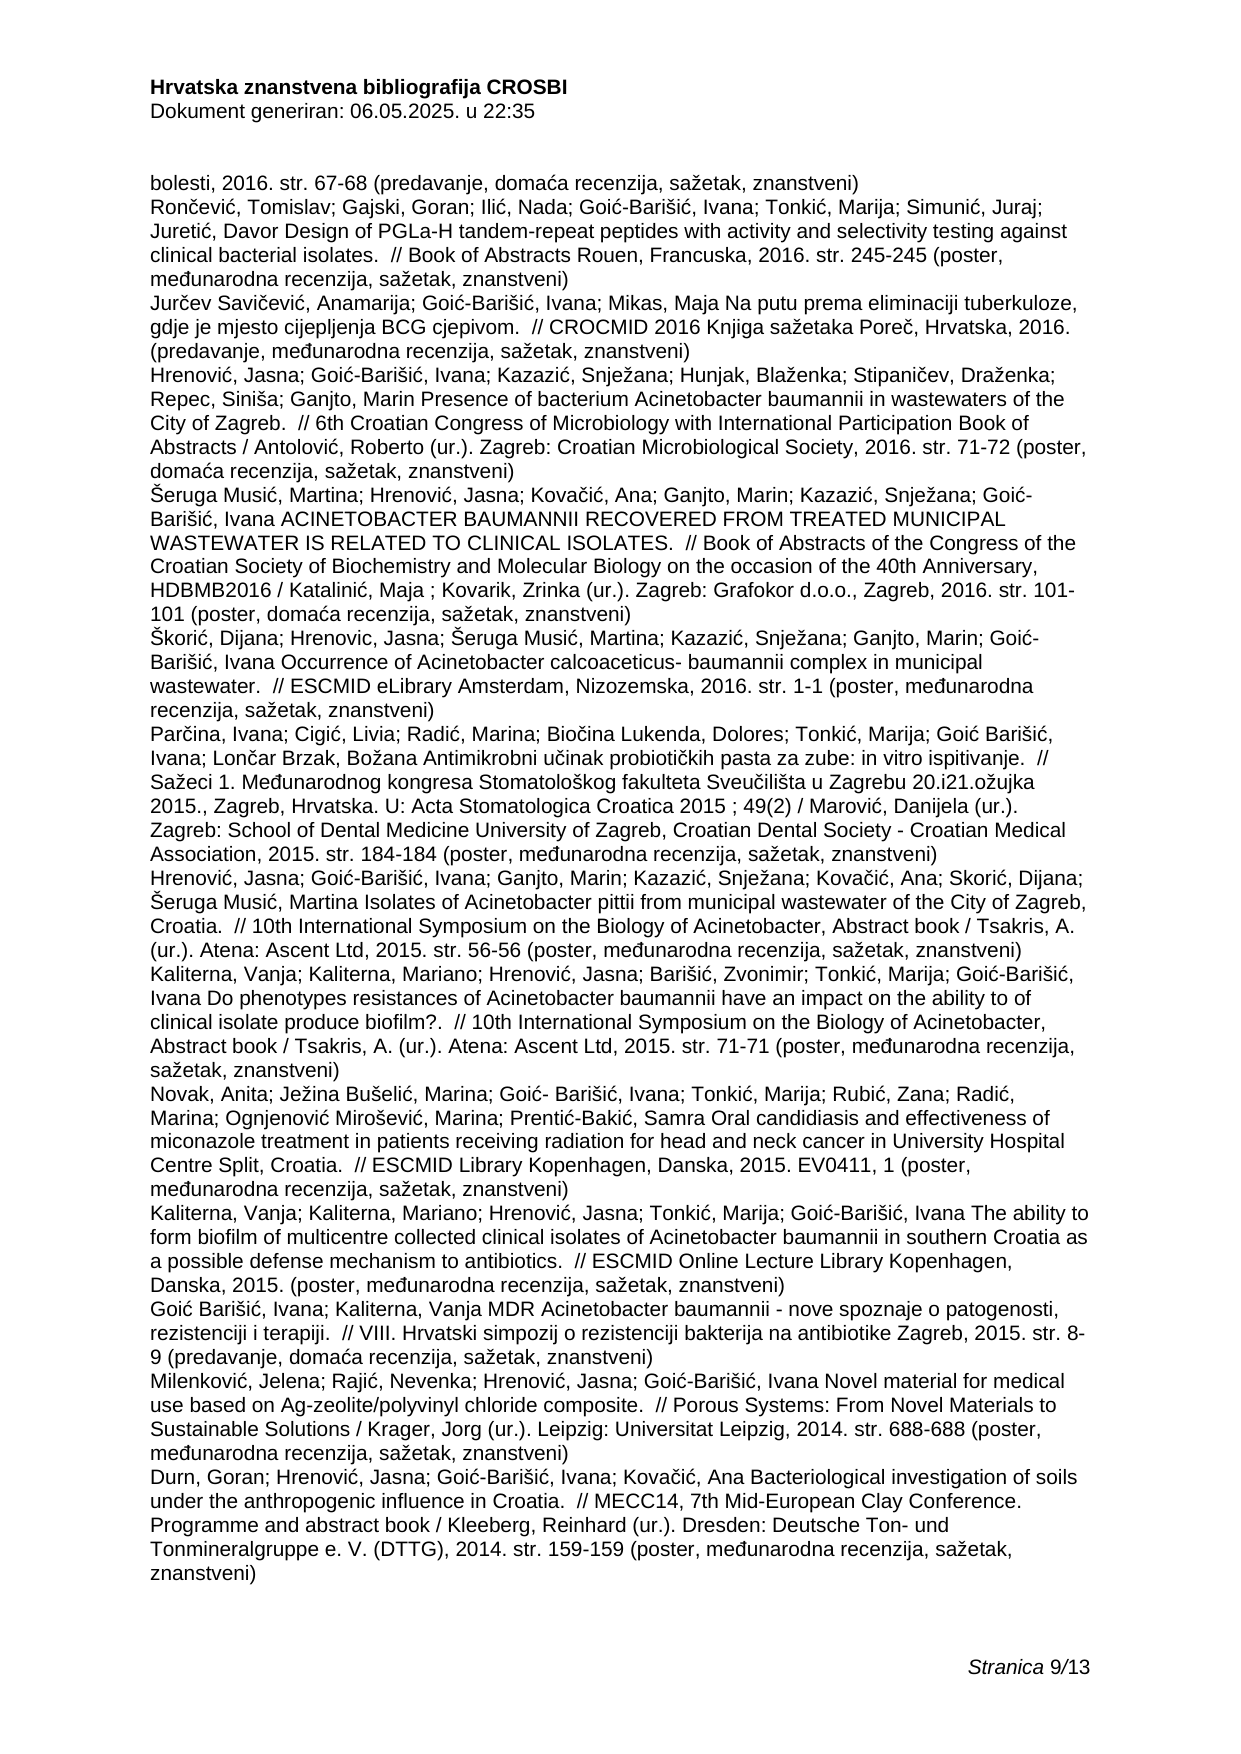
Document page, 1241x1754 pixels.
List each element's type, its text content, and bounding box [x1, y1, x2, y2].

text Goić Barišić, Ivana; Kaliterna, Vanja [150, 1297, 1090, 1369]
text Rončević, Tomislav; Gajski, Goran; Ilić, Nada; Goić-Barišić, Ivana; Tonkić, Marija; Simunić, Juraj; Juretić, Davor [150, 195, 1090, 291]
text Hrenović, Jasna; Goić-Barišić, Ivana; Kazazić, Snježana; Hunjak, Blaženka; Stipaničev, Draženka; Repec, Siniša; Ganjto, Marin [150, 363, 1090, 482]
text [150, 171, 1090, 195]
text Hrenović, Jasna; Goić-Barišić, Ivana; Ganjto, Marin; Kazazić, Snježana; Kovačić, Ana; Skorić, Dijana; Šeruga Musić, Martina [150, 866, 1090, 962]
text Šeruga Musić, Martina; Hrenović, Jasna; Kovačić, Ana; Ganjto, Marin; Kazazić, Snježana; Goić-Barišić, Ivana [150, 482, 1090, 626]
text Kaliterna, Vanja; Kaliterna, Mariano; Hrenović, Jasna; Tonkić, Marija; Goić-Barišić, Ivana [150, 1201, 1090, 1297]
text Jurčev Savičević, Anamarija; Goić-Barišić, Ivana; Mikas, Maja [150, 291, 1090, 363]
text Durn, Goran; Hrenović, Jasna; Goić-Barišić, Ivana; Kovačić, Ana [150, 1465, 1090, 1584]
text Kaliterna, Vanja; Kaliterna, Mariano; Hrenović, Jasna; Barišić, Zvonimir; Tonkić, Marija; Goić-Barišić, Ivana [150, 962, 1090, 1081]
text Milenković, Јelena; Rajić, Nevenka; Hrenović, Jasna; Goić-Barišić, Ivana [150, 1369, 1090, 1465]
text Novak, Anita; Ježina Bušelić, Marina; Goić- Barišić, Ivana; Tonkić, Marija; Rubić, Zana; Radić, Marina; Ognjenović Mirošević, Marina; Prentić-Bakić, Samra [150, 1081, 1090, 1201]
text Parčina, Ivana; Cigić, Livia; Radić, Marina; Biočina Lukenda, Dolores; Tonkić, Marija; Goić Barišić, Ivana; Lončar Brzak, Božana [150, 722, 1090, 866]
text Škorić, Dijana; Hrenovic, Jasna; Šeruga Musić, Martina; Kazazić, Snježana; Ganjto, Marin; Goić-Barišić, Ivana [150, 626, 1090, 722]
